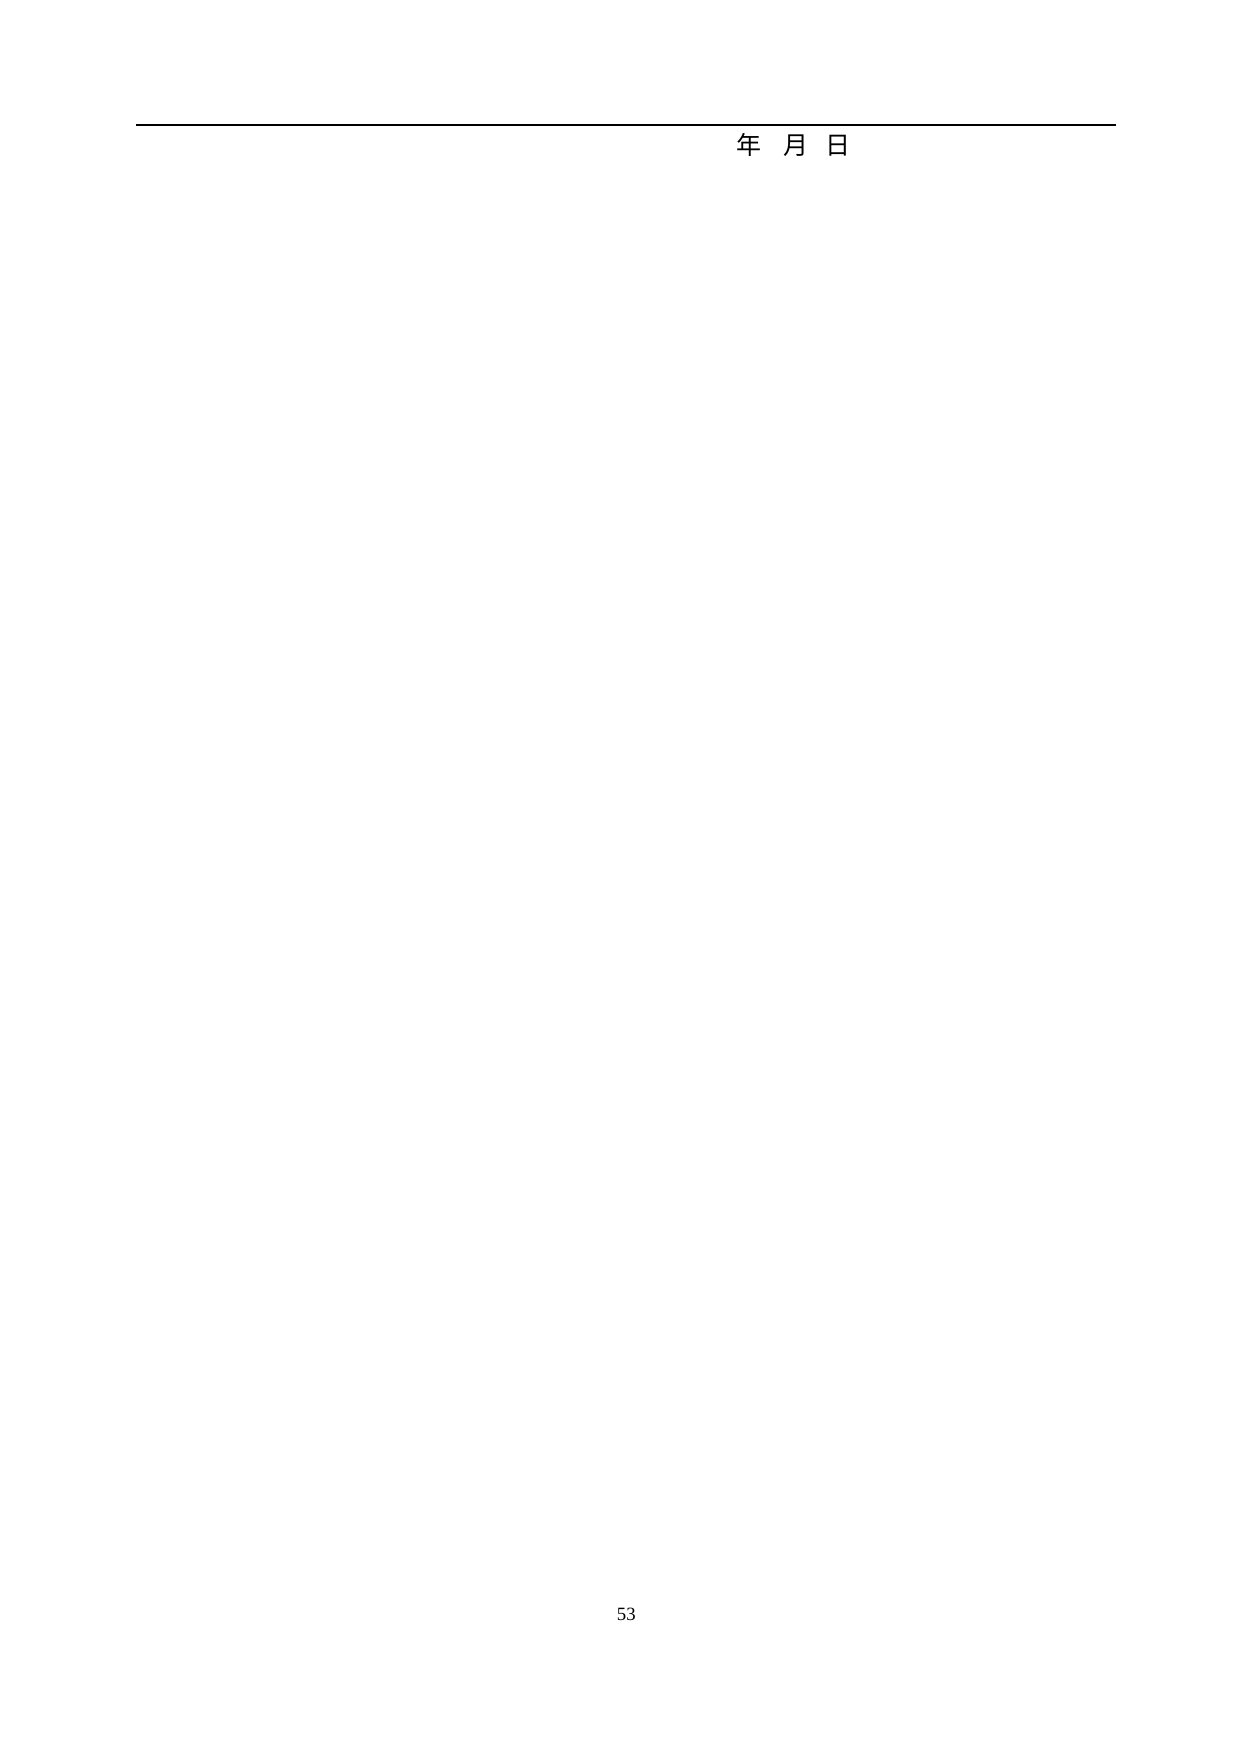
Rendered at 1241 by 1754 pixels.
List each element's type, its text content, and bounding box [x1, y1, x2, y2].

text 年 月 日 [136, 126, 1116, 162]
